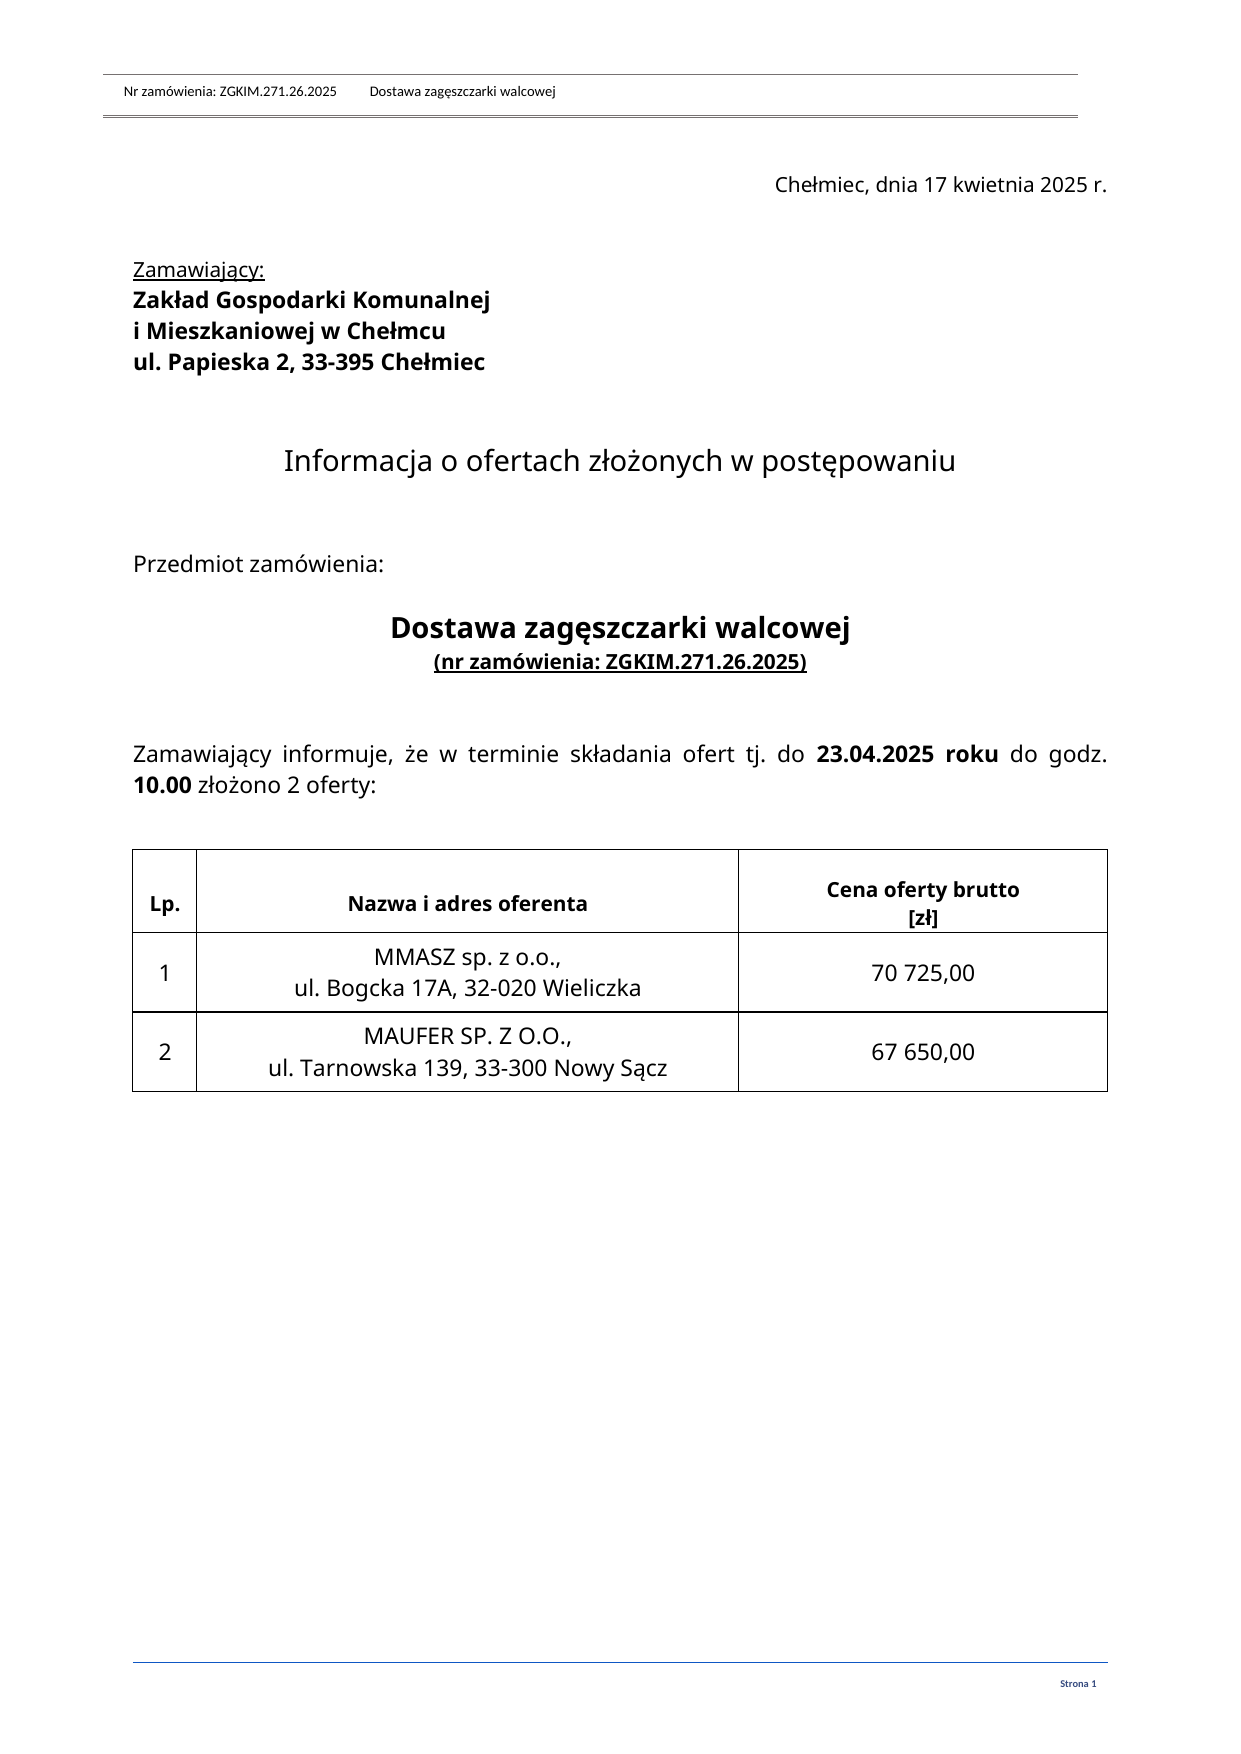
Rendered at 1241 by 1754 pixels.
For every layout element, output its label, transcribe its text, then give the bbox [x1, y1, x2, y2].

text Informacja o ofertach złożonych w postępowaniu [145, 440, 1096, 480]
text i Mieszkaniowej w Chełmcu [133, 315, 1107, 346]
table_cell MAUFER SP. Z O.O., ul. Tarnowska 139, 33-300 Nowy Sącz [197, 1013, 738, 1091]
table_cell 1 [133, 933, 196, 1011]
table_header Lp. [133, 850, 196, 932]
text Chełmiec, dnia 17 kwietnia 2025 r. [133, 170, 1107, 199]
table_cell 67 650,00 [739, 1013, 1107, 1091]
text ul. Papieska 2, 33-395 Chełmiec [133, 346, 1096, 377]
text (nr zamówienia: ZGKIM.271.26.2025) [133, 647, 1107, 676]
text Zamawiający: Zakład Gospodarki Komunalnej [133, 255, 1107, 315]
text Zamawiający informuje, że w terminie składania ofert tj. do 23.04.2025 roku do godz. 10.00 złożono 2 oferty: [133, 737, 1107, 800]
text Przedmiot zamówienia: [133, 548, 1108, 579]
table_cell MMASZ sp. z o.o., ul. Bogcka 17A, 32-020 Wieliczka [197, 933, 738, 1011]
table_cell 70 725,00 [739, 933, 1107, 1011]
text Dostawa zagęszczarki walcowej [133, 607, 1107, 647]
table_header Cena oferty brutto [zł] [739, 850, 1107, 932]
table_header Nazwa i adres oferenta [197, 850, 738, 932]
table_cell 2 [133, 1013, 196, 1091]
